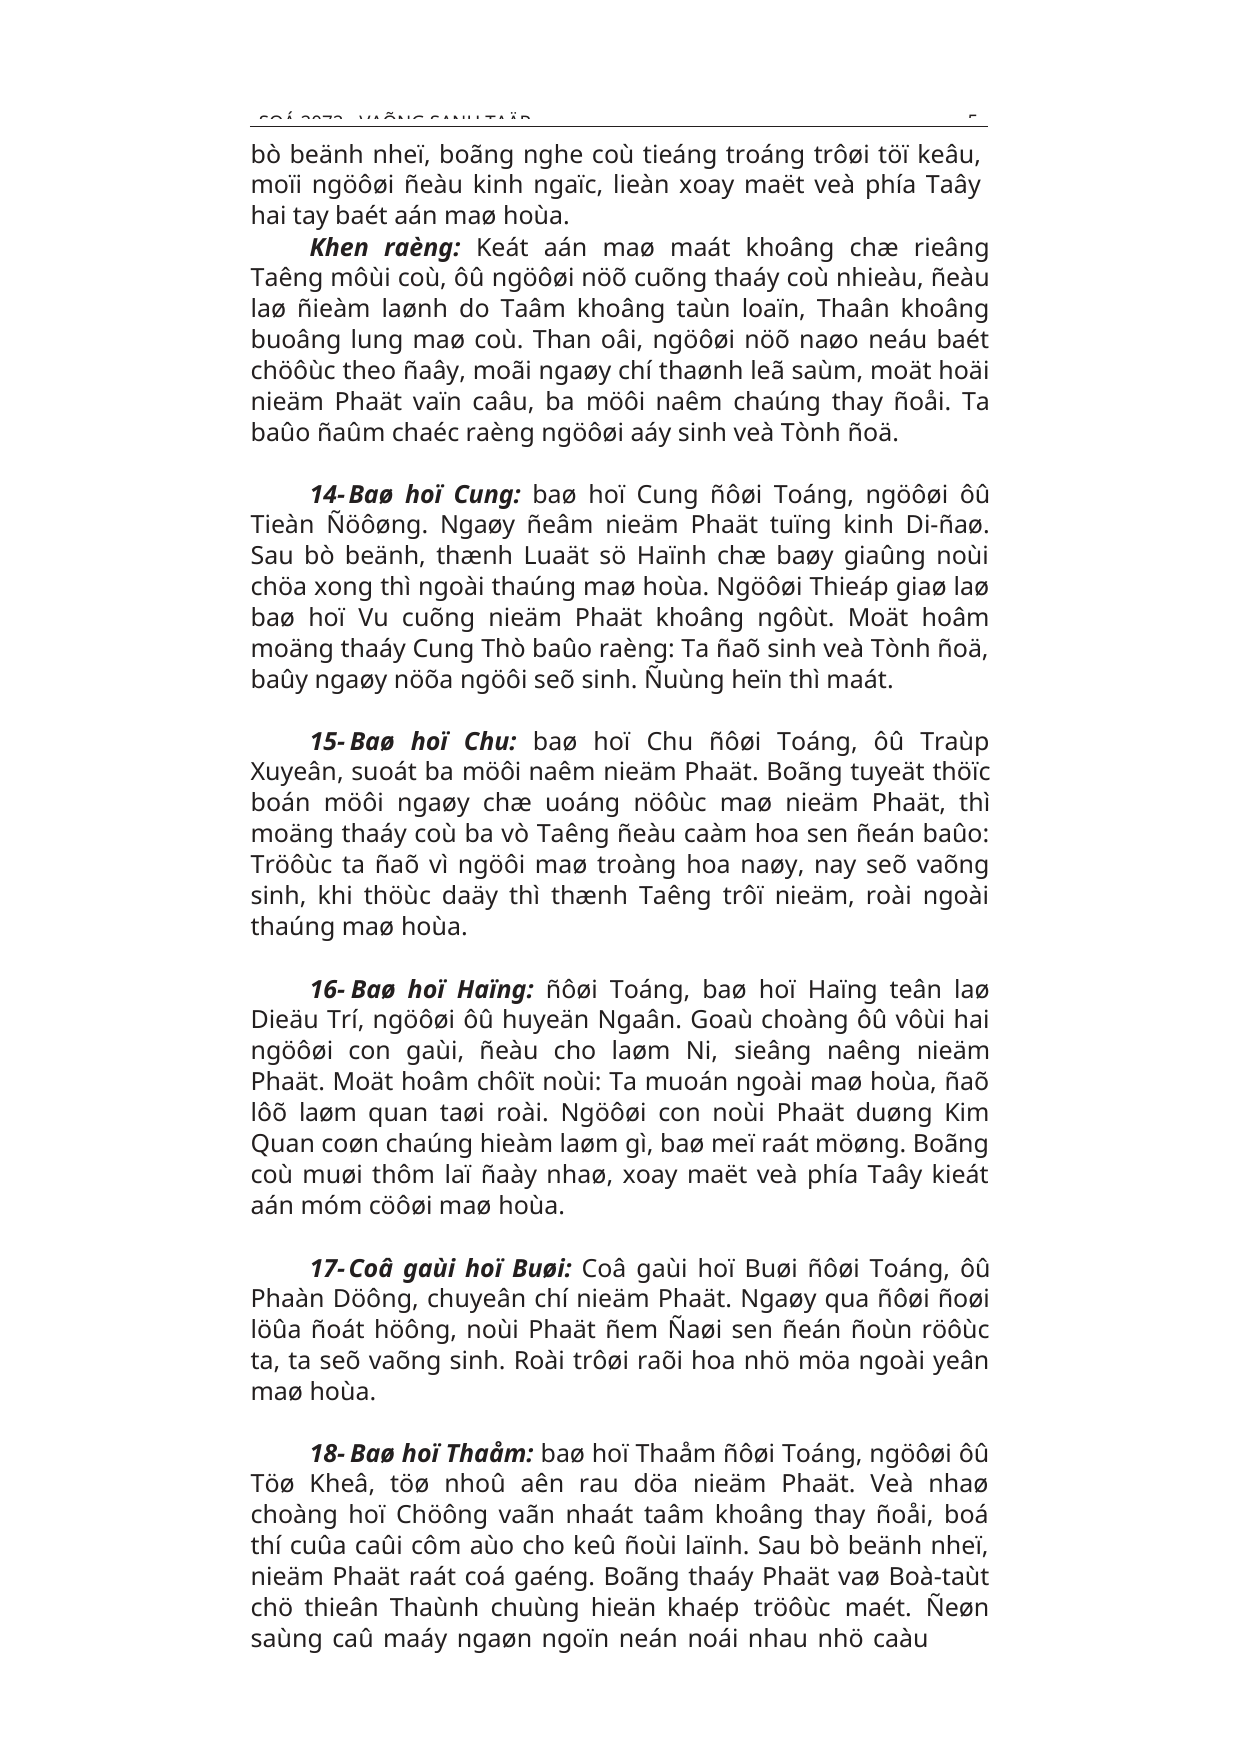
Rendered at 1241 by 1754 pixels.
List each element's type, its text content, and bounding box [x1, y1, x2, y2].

text Khen raèng: Keát aán maø maát khoâng chæ rieâng Taêng môùi coù, ôû ngöôøi nöõ cuõng thaáy coù nhieàu, ñeàu laø ñieàm laønh do Taâm khoâng taùn loaïn, Thaân khoâng buoâng lung maø coù. Than oâi, ngöôøi nöõ naøo neáu baét chöôùc theo ñaây, moãi ngaøy chí thaønh leã saùm, moät hoäi nieäm Phaät vaïn caâu, ba möôi naêm chaúng thay ñoåi. Ta baûo ñaûm chaéc raèng ngöôøi aáy sinh veà Tònh ñoä. [250, 231, 990, 449]
list Coâ gaùi hoï Buøi: Coâ gaùi hoï Buøi ñôøi Toáng, ôû Phaàn Döông, chuyeân chí nieäm Phaät. Ngaøy qua ñôøi ñoøi löûa ñoát höông, noùi Phaät ñem Ñaøi sen ñeán ñoùn röôùc ta, ta seõ vaõng sinh. Roài trôøi raõi hoa nhö möa ngoài yeân maø hoùa. [250, 1252, 990, 1408]
list Baø hoï Cung: baø hoï Cung ñôøi Toáng, ngöôøi ôû Tieàn Ñöôøng. Ngaøy ñeâm nieäm Phaät tuïng kinh Di-ñaø. Sau bò beänh, thænh Luaät sö Haïnh chæ baøy giaûng noùi chöa xong thì ngoài thaúng maø hoùa. Ngöôøi Thieáp giaø laø baø hoï Vu cuõng nieäm Phaät khoâng ngôùt. Moät hoâm moäng thaáy Cung Thò baûo raèng: Ta ñaõ sinh veà Tònh ñoä, baûy ngaøy nöõa ngöôi seõ sinh. Ñuùng heïn thì maát. [250, 479, 990, 696]
list Baø hoï Haïng: ñôøi Toáng, baø hoï Haïng teân laø Dieäu Trí, ngöôøi ôû huyeän Ngaân. Goaù choàng ôû vôùi hai ngöôøi con gaùi, ñeàu cho laøm Ni, sieâng naêng nieäm Phaät. Moät hoâm chôït noùi: Ta muoán ngoài maø hoùa, ñaõ lôõ laøm quan taøi roài. Ngöôøi con noùi Phaät duøng Kim Quan coøn chaúng hieàm laøm gì, baø meï raát möøng. Boãng coù muøi thôm laï ñaày nhaø, xoay maët veà phía Taây kieát aán móm cöôøi maø hoùa. [250, 974, 990, 1222]
list Baø hoï Chu: baø hoï Chu ñôøi Toáng, ôû Traùp Xuyeân, suoát ba möôi naêm nieäm Phaät. Boãng tuyeät thöïc boán möôi ngaøy chæ uoáng nöôùc maø nieäm Phaät, thì moäng thaáy coù ba vò Taêng ñeàu caàm hoa sen ñeán baûo: Tröôùc ta ñaõ vì ngöôi maø troàng hoa naøy, nay seõ vaõng sinh, khi thöùc daäy thì thænh Taêng trôï nieäm, roài ngoài thaúng maø hoùa. [250, 726, 990, 943]
text bò beänh nheï, boãng nghe coù tieáng troáng trôøi töï keâu, moïi ngöôøi ñeàu kinh ngaïc, lieàn xoay maët veà phía Taây hai tay baét aán maø hoùa. [250, 138, 982, 231]
list Baø hoï Thaåm: baø hoï Thaåm ñôøi Toáng, ngöôøi ôû Töø Kheâ, töø nhoû aên rau döa nieäm Phaät. Veà nhaø choàng hoï Chöông vaãn nhaát taâm khoâng thay ñoåi, boá thí cuûa caûi côm aùo cho keû ñoùi laïnh. Sau bò beänh nheï, nieäm Phaät raát coá gaéng. Boãng thaáy Phaät vaø Boà-taùt chö thieân Thaùnh chuùng hieän khaép tröôùc maét. Ñeøn saùng caû maáy ngaøn ngoïn neán noái nhau nhö caàu [250, 1438, 990, 1655]
